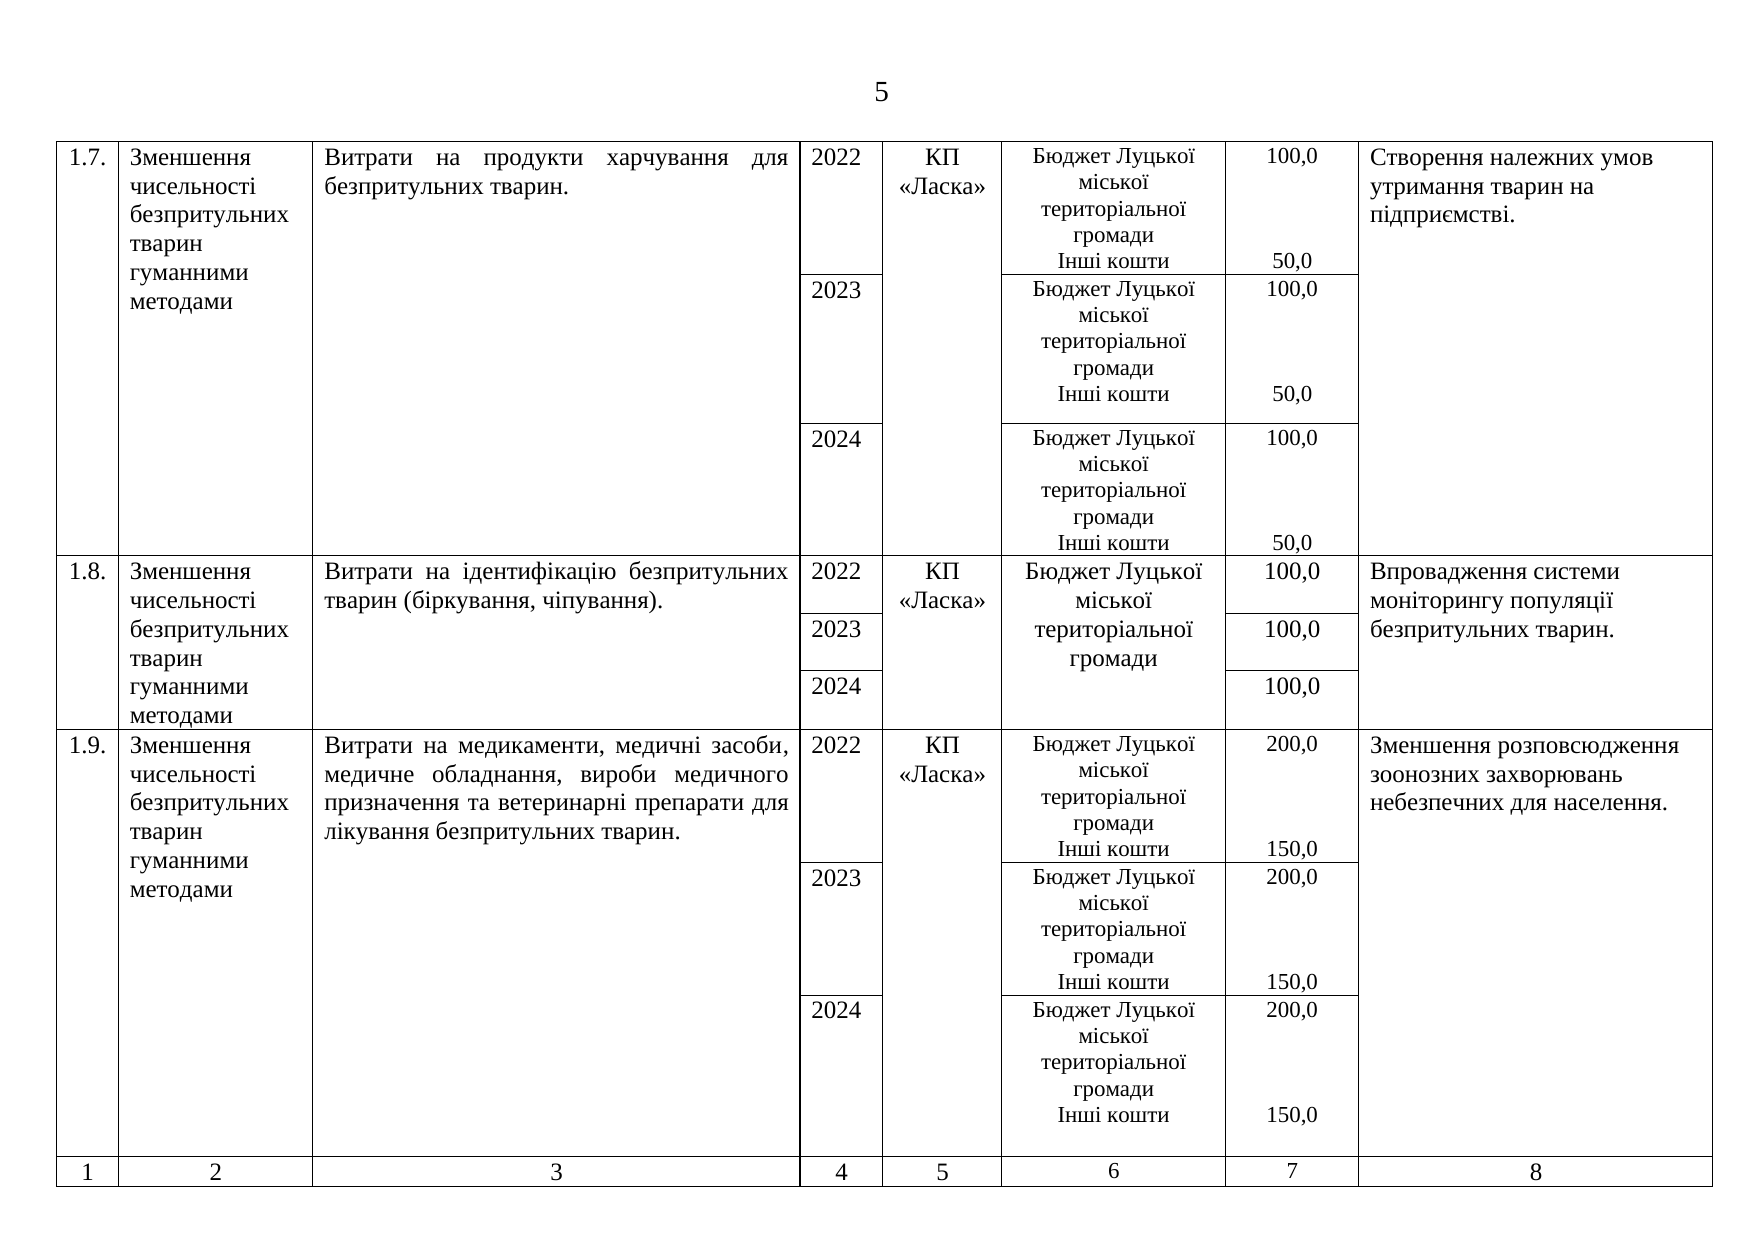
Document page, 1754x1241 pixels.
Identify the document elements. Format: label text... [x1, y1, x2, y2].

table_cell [1002, 863, 1225, 994]
table_cell 2022 [801, 142, 882, 274]
table_cell Витрати на ідентифікацію безпритульних тварин (біркування, чіпування). [313, 556, 799, 729]
table_cell 2024 [801, 996, 882, 1156]
table_cell Бюджет Луцької міської територіальної громади Інші кошти [1002, 424, 1225, 555]
table_cell 3 [313, 1157, 799, 1186]
table_cell КП «Ласка» [883, 556, 1001, 729]
table_cell 6 [1002, 1157, 1225, 1186]
table_cell 100,0 [1226, 614, 1358, 670]
table_cell 200,0 150,0 [1226, 996, 1358, 1156]
table_cell 7 [1226, 1157, 1358, 1186]
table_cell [119, 142, 312, 555]
table_cell Бюджет Луцької міської територіальної громади Інші кошти [1002, 730, 1225, 862]
table_cell 100,0 50,0 [1226, 275, 1358, 423]
table_cell 100,0 [1226, 671, 1358, 729]
table_cell 1.9. [57, 730, 118, 1156]
table_cell 200,0 150,0 [1226, 863, 1358, 994]
table_cell 2022 [801, 730, 882, 862]
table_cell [119, 730, 312, 1156]
table_cell Витрати на продукти харчування для безпритульних тварин. [313, 142, 799, 555]
table_cell 2023 [801, 614, 882, 670]
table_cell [1002, 996, 1225, 1156]
table_cell 2023 [801, 275, 882, 423]
table_cell Впровадження системи моніторингу популяції безпритульних тварин. [1359, 556, 1712, 729]
table_cell Бюджет Луцької міської територіальної громади Інші кошти [1002, 142, 1225, 274]
table_cell 5 [883, 1157, 1001, 1186]
table_cell Витрати на медикаменти, медичні засоби, медичне обладнання, вироби медичного призначення та ветеринарні препарати для лікування безпритульних тварин. [313, 730, 799, 1156]
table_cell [1359, 730, 1712, 1156]
table_cell 2024 [801, 671, 882, 729]
table_cell 8 [1359, 1157, 1712, 1186]
table_cell 1.7. [57, 142, 118, 555]
table_cell 100,0 50,0 [1226, 424, 1358, 555]
table_cell 100,0 [1226, 556, 1358, 613]
table_cell Бюджет Луцької міської територіальної громади [1002, 556, 1225, 729]
table_cell Створення належних умов утримання тварин на підприємстві. [1359, 142, 1712, 555]
table_cell Зменшення чисельності безпритульних тварин гуманними методами [119, 556, 312, 729]
table_cell 2 [119, 1157, 312, 1186]
table_cell КП «Ласка» [883, 730, 1001, 1156]
table_cell КП «Ласка» [883, 142, 1001, 555]
table_cell 200,0 150,0 [1226, 730, 1358, 862]
table_cell 2022 [801, 556, 882, 613]
table_cell 1.8. [57, 556, 118, 729]
table_cell Бюджет Луцької міської територіальної громади Інші кошти [1002, 275, 1225, 423]
table_cell 100,0 50,0 [1226, 142, 1358, 274]
table_cell 2023 [801, 863, 882, 994]
table_cell 2024 [801, 424, 882, 555]
table_cell 1 [57, 1157, 118, 1186]
table_cell 4 [801, 1157, 882, 1186]
